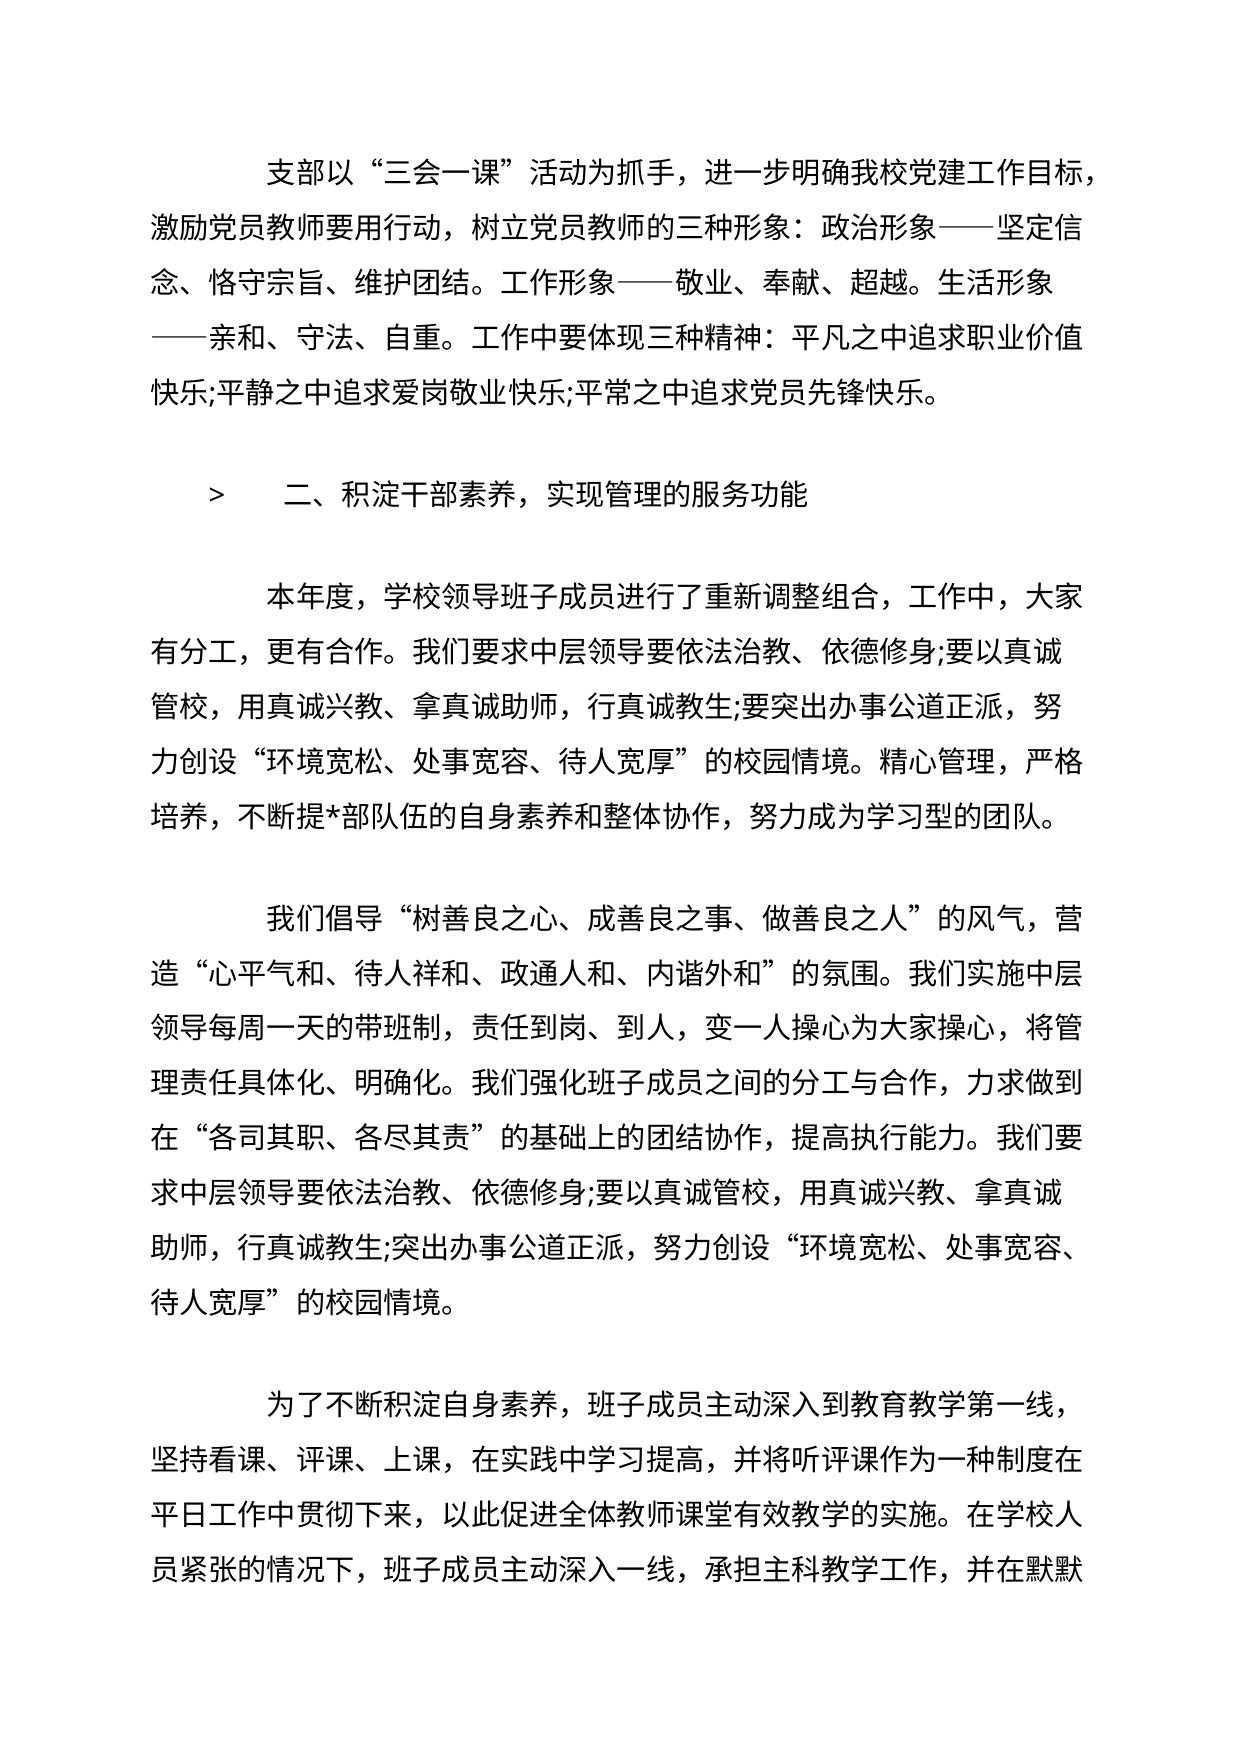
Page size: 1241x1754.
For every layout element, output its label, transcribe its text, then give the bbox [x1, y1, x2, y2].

text 本年度，学校领导班子成员进行了重新调整组合，工作中，大家有分工，更有合作。我们要求中层领导要依法治教、依德修身;要以真诚管校，用真诚兴教、拿真诚助师，行真诚教生;要突出办事公道正派，努力创设“环境宽松、处事宽容、待人宽厚”的校园情境。精心管理，严格培养，不断提*部队伍的自身素养和整体协作，努力成为学习型的团队。 [150, 573, 1090, 836]
text 我们倡导“树善良之心、成善良之事、做善良之人”的风气，营造“心平气和、待人祥和、政通人和、内谐外和”的氛围。我们实施中层领导每周一天的带班制，责任到岗、到人，变一人操心为大家操心，将管理责任具体化、明确化。我们强化班子成员之间的分工与合作，力求做到在“各司其职、各尽其责”的基础上的团结协作，提高执行能力。我们要求中层领导要依法治教、依德修身;要以真诚管校，用真诚兴教、拿真诚助师，行真诚教生;突出办事公道正派，努力创设“环境宽松、处事宽容、待人宽厚”的校园情境。 [150, 895, 1090, 1322]
text > 二、积淀干部素养，实现管理的服务功能 [150, 472, 1090, 514]
text 支部以“三会一课”活动为抓手，进一步明确我校党建工作目标，激励党员教师要用行动，树立党员教师的三种形象：政治形象——坚定信念、恪守宗旨、维护团结。工作形象——敬业、奉献、超越。生活形象——亲和、守法、自重。工作中要体现三种精神：平凡之中追求职业价值快乐;平静之中追求爱岗敬业快乐;平常之中追求党员先锋快乐。 [150, 150, 1090, 412]
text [150, 1382, 1090, 1588]
